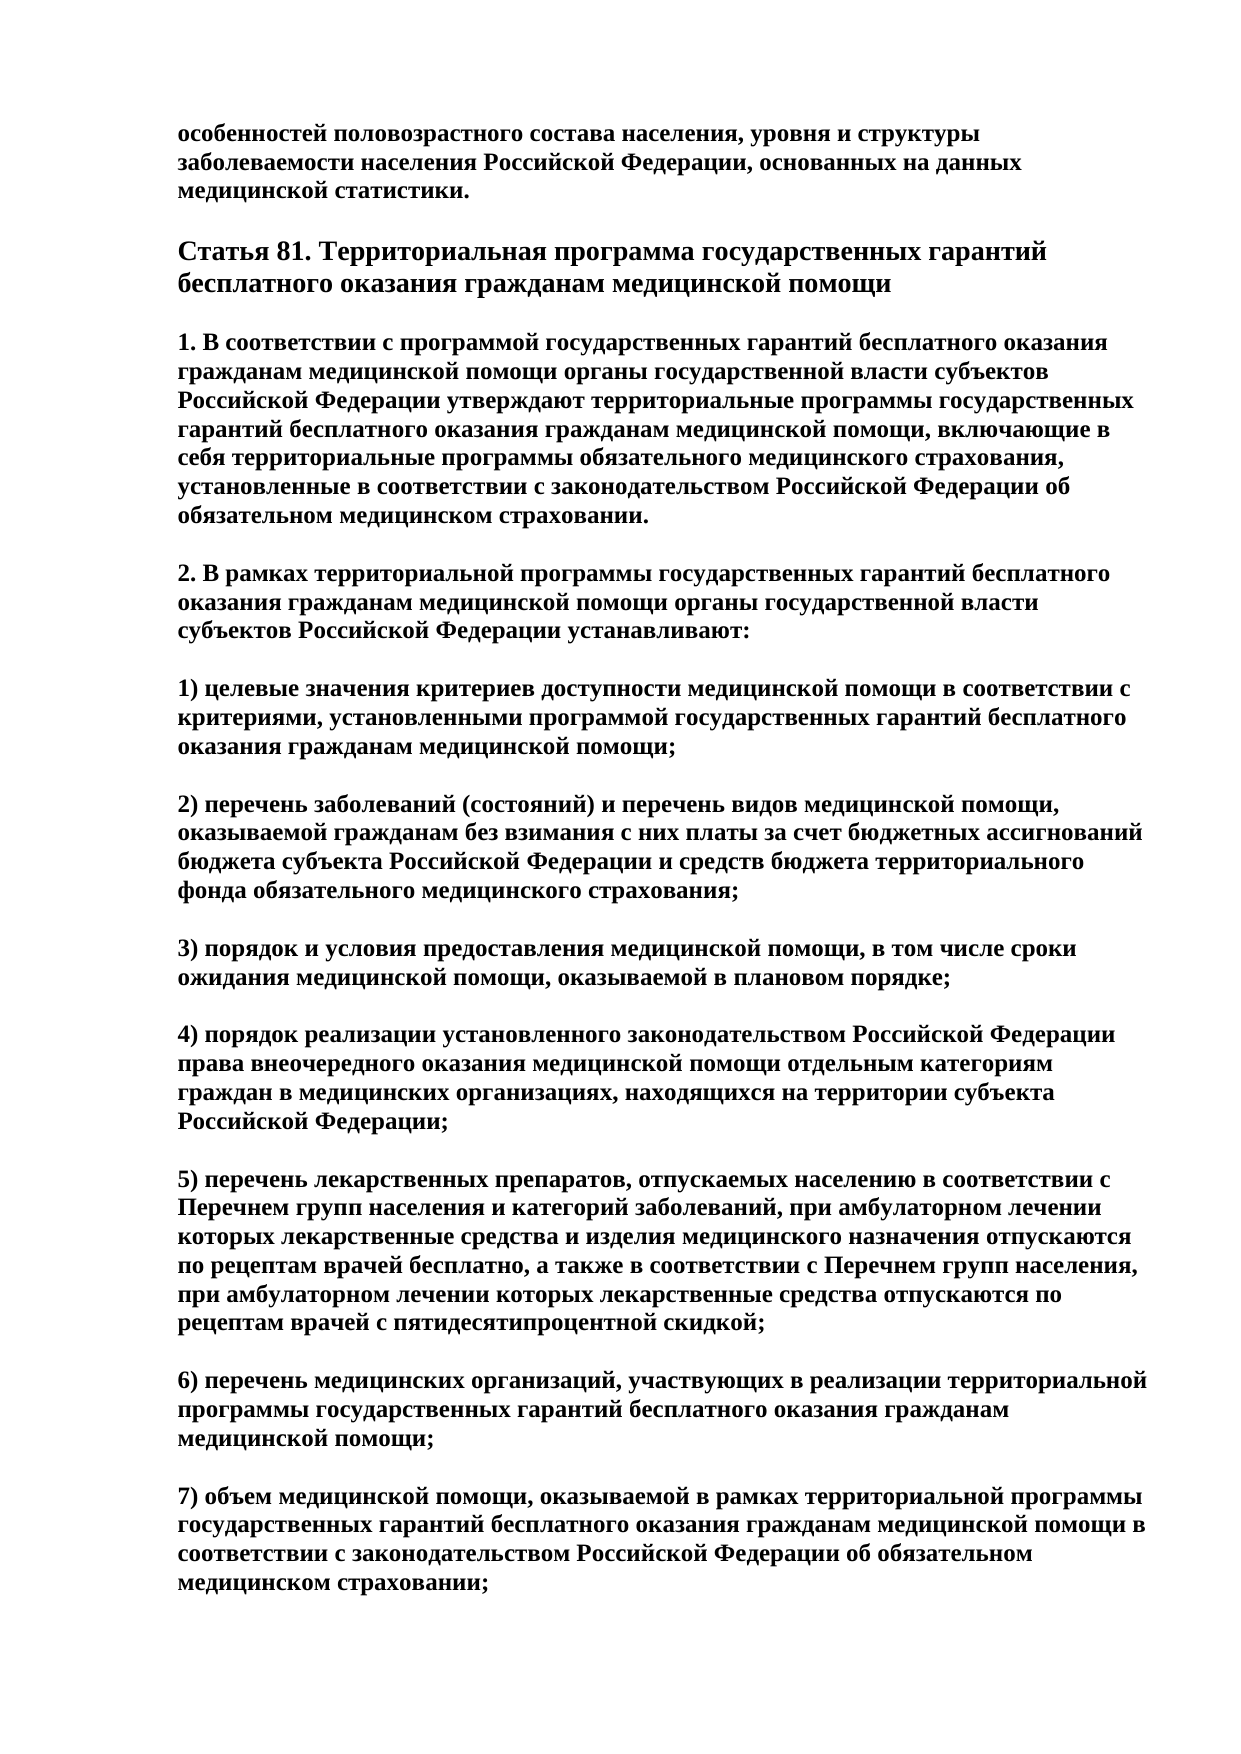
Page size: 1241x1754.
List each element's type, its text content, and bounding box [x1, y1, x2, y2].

text 5) перечень лекарственных препаратов, отпускаемых населению в соответствии с Перечнем групп населения и категорий заболеваний, при амбулаторном лечении которых лекарственные средства и изделия медицинского назначения отпускаются по рецептам врачей бесплатно, а также в соответствии с Перечнем групп населения, при амбулаторном лечении которых лекарственные средства отпускаются по рецептам врачей с пятидесятипроцентной скидкой; [177, 1164, 1152, 1336]
text 6) перечень медицинских организаций, участвующих в реализации территориальной программы государственных гарантий бесплатного оказания гражданам медицинской помощи; [177, 1365, 1152, 1452]
text 3) порядок и условия предоставления медицинской помощи, в том числе сроки ожидания медицинской помощи, оказываемой в плановом порядке; [177, 933, 1152, 990]
text 4) порядок реализации установленного законодательством Российской Федерации права внеочередного оказания медицинской помощи отдельным категориям граждан в медицинских организациях, находящихся на территории субъекта Российской Федерации; [177, 1019, 1152, 1134]
text 1. В соответствии с программой государственных гарантий бесплатного оказания гражданам медицинской помощи органы государственной власти субъектов Российской Федерации утверждают территориальные программы государственных гарантий бесплатного оказания гражданам медицинской помощи, включающие в себя территориальные программы обязательного медицинского страхования, установленные в соответствии с законодательством Российской Федерации об обязательном медицинском страховании. [177, 327, 1152, 529]
text 7) объем медицинской помощи, оказываемой в рамках территориальной программы государственных гарантий бесплатного оказания гражданам медицинской помощи в соответствии с законодательством Российской Федерации об обязательном медицинском страховании; [177, 1481, 1152, 1596]
text 2. В рамках территориальной программы государственных гарантий бесплатного оказания гражданам медицинской помощи органы государственной власти субъектов Российской Федерации устанавливают: [177, 558, 1152, 644]
text 2) перечень заболеваний (состояний) и перечень видов медицинской помощи, оказываемой гражданам без взимания с них платы за счет бюджетных ассигнований бюджета субъекта Российской Федерации и средств бюджета территориального фонда обязательного медицинского страхования; [177, 789, 1152, 904]
text Статья 81. Территориальная программа государственных гарантий бесплатного оказания гражданам медицинской помощи [177, 233, 1152, 298]
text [177, 118, 1152, 204]
text 1) целевые значения критериев доступности медицинской помощи в соответствии с критериями, установленными программой государственных гарантий бесплатного оказания гражданам медицинской помощи; [177, 673, 1152, 759]
